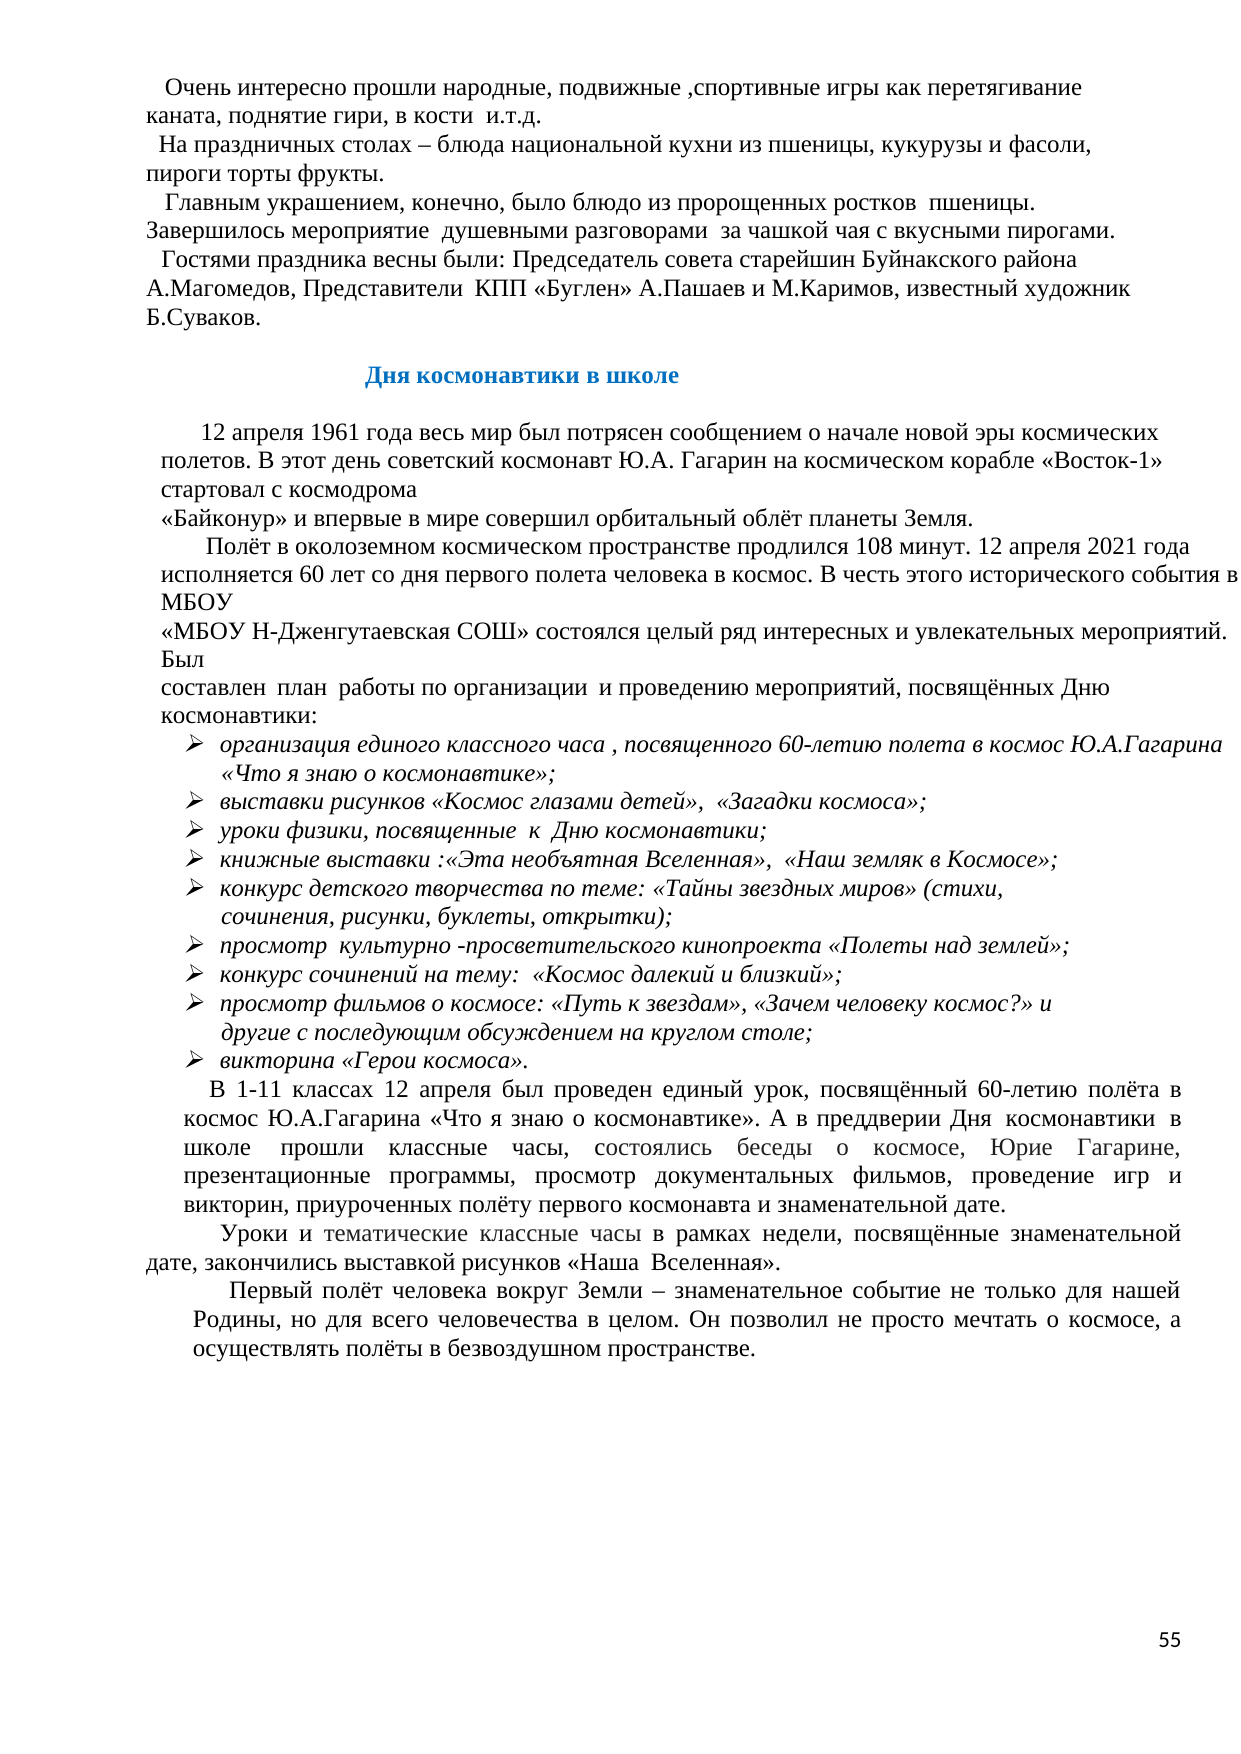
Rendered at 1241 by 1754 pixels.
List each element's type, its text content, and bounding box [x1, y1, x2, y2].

list конкурс детского творчества по теме: «Тайны звездных миров» (стихи, сочинения, рисунки, буклеты, открытки); [183, 873, 1085, 930]
list организация единого классного часа , посвященного 60-летию полета в космос Ю.А.Гагарина [183, 729, 1240, 758]
text Первый полёт человека вокруг Земли – знаменательное событие не только для нашей Родины, но для всего человечества в целом. Он позволил не просто мечтать о космосе, а осуществлять полёты в безвоздушном пространстве. [193, 1275, 1181, 1362]
list уроки физики, посвященные к Дню космонавтики; [183, 815, 1240, 844]
list викторина «Герои космоса». [183, 1045, 1240, 1074]
text Завершилось мероприятие душевными разговорами за чашкой чая с вкусными пирогами. [146, 215, 1240, 244]
text Дня космонавтики в школе [365, 360, 1240, 389]
text исполняется 60 лет со дня первого полета человека в космос. В честь этого исторического события в МБОУ [161, 560, 1240, 616]
text «Байконур» и впервые в мире совершил орбитальный облёт планеты Земля. [161, 503, 1240, 532]
text Очень интересно прошли народные, подвижные ,спортивные игры как перетягивание каната, поднятие гири, в кости и.т.д. [146, 72, 1163, 129]
text Полёт в околоземном космическом пространстве продлился 108 минут. 12 апреля 2021 года [206, 532, 1240, 560]
list просмотр фильмов о космосе: «Путь к звездам», «Зачем человеку космос?» и другие с последующим обсуждением на круглом столе; [183, 988, 1088, 1045]
list конкурс сочинений на тему: «Космос далекий и близкий»; [183, 959, 1240, 988]
text 12 апреля 1961 года весь мир был потрясен сообщением о начале новой эры космических полетов. В этот день советский космонавт Ю.А. Гагарин на космическом корабле «Восток-1» стартовал с космодрома [161, 417, 1163, 503]
text Уроки и тематические классные часы в рамках недели, посвящённые знаменательной дате, закончились выставкой рисунков «Наша Вселенная». [146, 1218, 1181, 1275]
text На праздничных столах – блюда национальной кухни из пшеницы, кукурузы и фасоли, пироги торты фрукты. [146, 129, 1163, 187]
list просмотр культурно -просветительского кинопроекта «Полеты над землей»; [183, 930, 1240, 959]
text Гостями праздника весны были: Председатель совета старейшин Буйнакского района А.Магомедов, Представители КПП «Буглен» А.Пашаев и М.Каримов, известный художник Б.Суваков. [146, 244, 1163, 331]
text «МБОУ Н-Дженгутаевская СОШ» состоялся целый ряд интересных и увлекательных мероприятий. Был [161, 616, 1240, 673]
text составлен план работы по организации и проведению мероприятий, посвящённых Дню космонавтики: [161, 673, 1240, 729]
text Главным украшением, конечно, было блюдо из пророщенных ростков пшеницы. [164, 187, 1240, 215]
list книжные выставки :«Эта необъятная Вселенная», «Наш земляк в Космосе»; [183, 844, 1240, 873]
text «Что я знаю о космонавтике»; [221, 758, 1240, 786]
list выставки рисунков «Космос глазами детей», «Загадки космоса»; [183, 786, 1240, 815]
text В 1-11 классах 12 апреля был проведен единый урок, посвящённый 60-летию полёта в космос Ю.А.Гагарина «Что я знаю о космонавтике». А в преддверии Дня космонавтики в школе прошли классные часы, состоялись беседы о космосе, Юрие Гагарине, презентационные программы, просмотр документальных фильмов, проведение игр и викторин, приуроченных полёту первого космонавта и знаменательной дате. [183, 1074, 1182, 1218]
